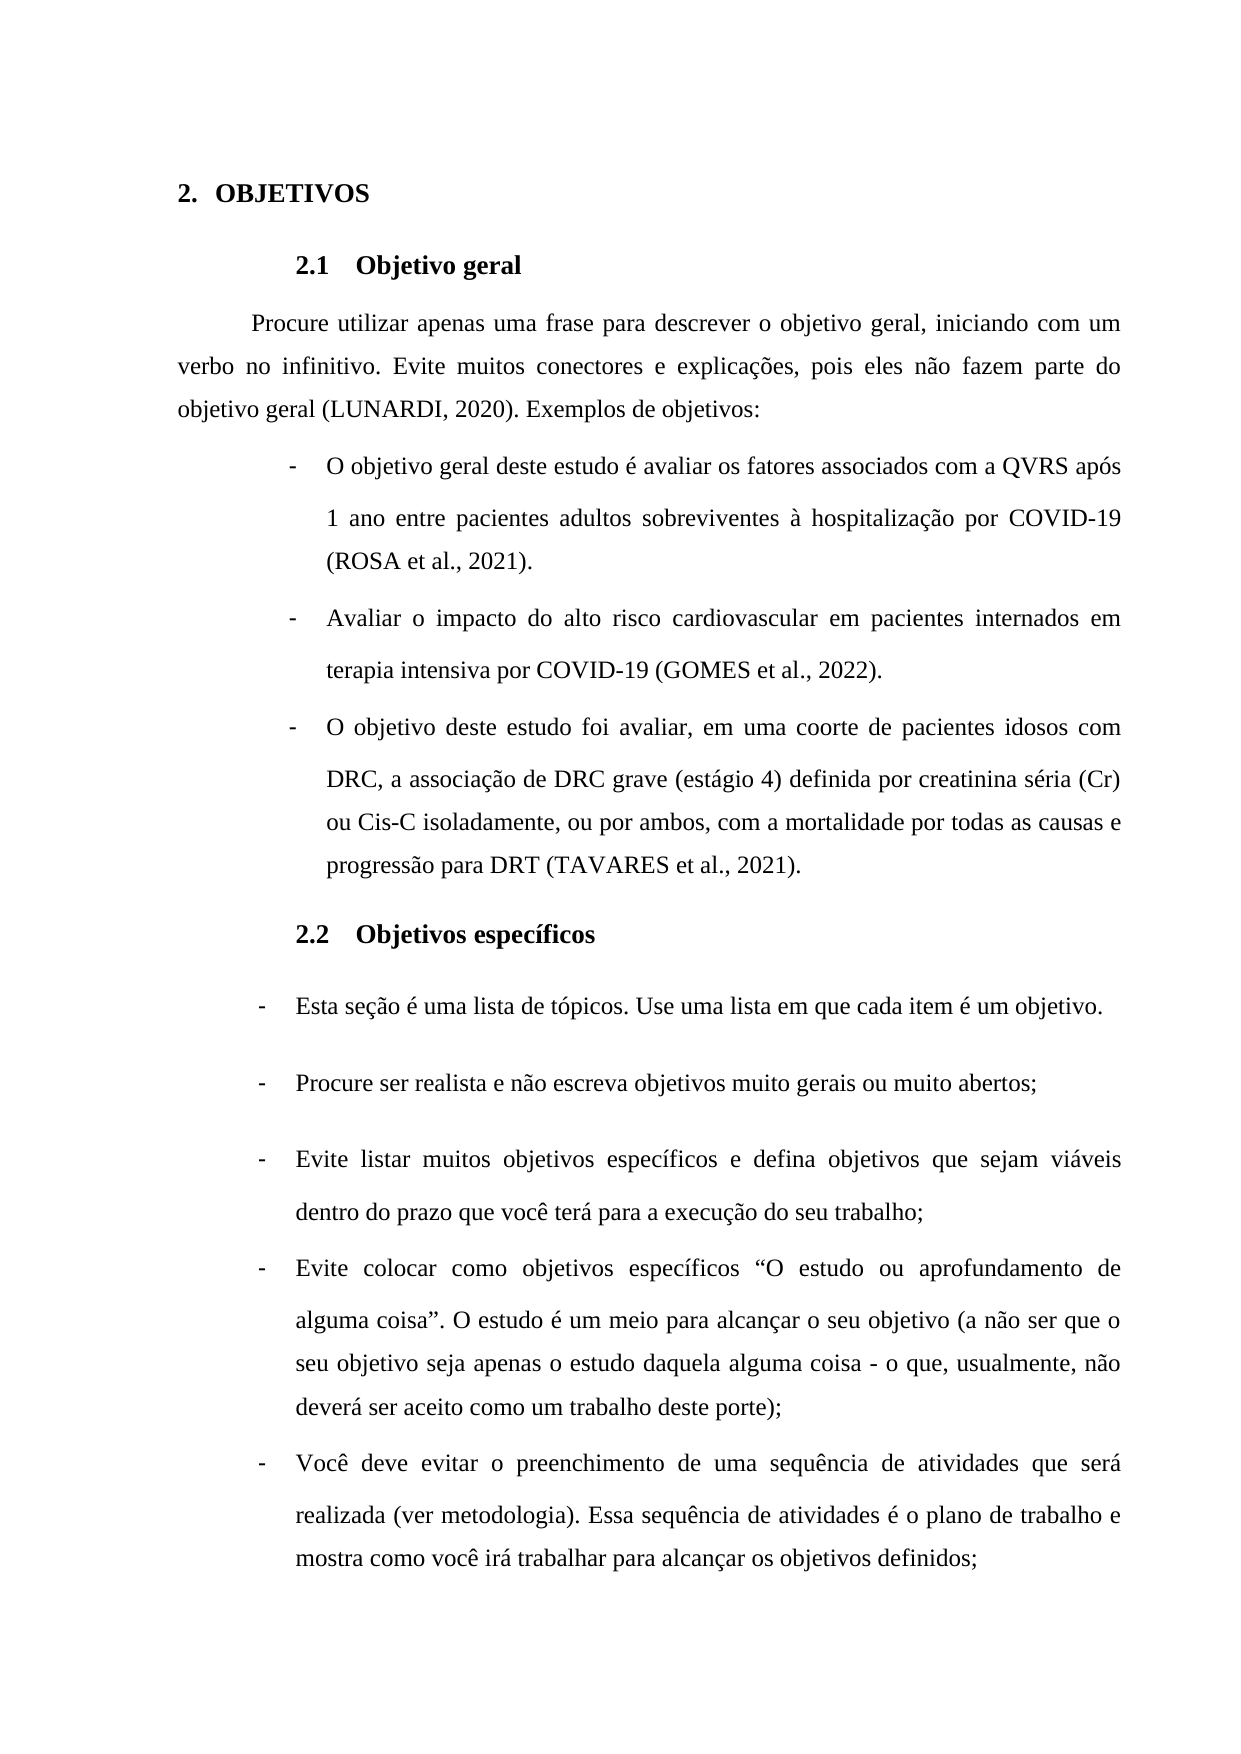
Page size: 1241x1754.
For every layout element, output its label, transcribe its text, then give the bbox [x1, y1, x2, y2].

list Evite colocar como objetivos específicos “O estudo ou aprofundamento de alguma coisa”. O estudo é um meio para alcançar o seu objetivo (a não ser que o seu objetivo seja apenas o estudo daquela alguma coisa - o que, usualmente, não deverá ser aceito como um trabalho deste porte); [258, 1240, 1122, 1420]
list Você deve evitar o preenchimento de uma sequência de atividades que será realizada (ver metodologia). Essa sequência de atividades é o plano de trabalho e mostra como você irá trabalhar para alcançar os objetivos definidos; [258, 1435, 1122, 1572]
list Esta seção é uma lista de tópicos. Use uma lista em que cada item é um objetivo. [258, 977, 1122, 1028]
subtitle Objetivo geral [295, 249, 1122, 280]
subtitle Objetivos específicos [295, 918, 1122, 949]
list Procure ser realista e não escreva objetivos muito gerais ou muito abertos; [258, 1054, 1122, 1105]
text Procure utilizar apenas uma frase para descrever o objetivo geral, iniciando com um verbo no infinitivo. Evite muitos conectores e explicações, pois eles não fazem parte do objetivo geral (LUNARDI, 2020). Exemplos de objetivos: [177, 308, 1122, 423]
list Avaliar o impacto do alto risco cardiovascular em pacientes internados em terapia intensiva por COVID-19 (GOMES et al., 2022). [288, 589, 1122, 684]
list O objetivo deste estudo foi avaliar, em uma coorte de pacientes idosos com DRC, a associação de DRC grave (estágio 4) definida por creatinina séria (Cr) ou Cis-C isoladamente, ou por ambos, com a mortalidade por todas as causas e progressão para DRT (TAVARES et al., 2021). [288, 698, 1122, 879]
list O objetivo geral deste estudo é avaliar os fatores associados com a QVRS após 1 ano entre pacientes adultos sobreviventes à hospitalização por COVID-19 (ROSA et al., 2021). [288, 437, 1122, 575]
subtitle OBJETIVOS [177, 177, 1122, 208]
list Evite listar muitos objetivos específicos e defina objetivos que sejam viáveis dentro do prazo que você terá para a execução do seu trabalho; [258, 1131, 1122, 1225]
